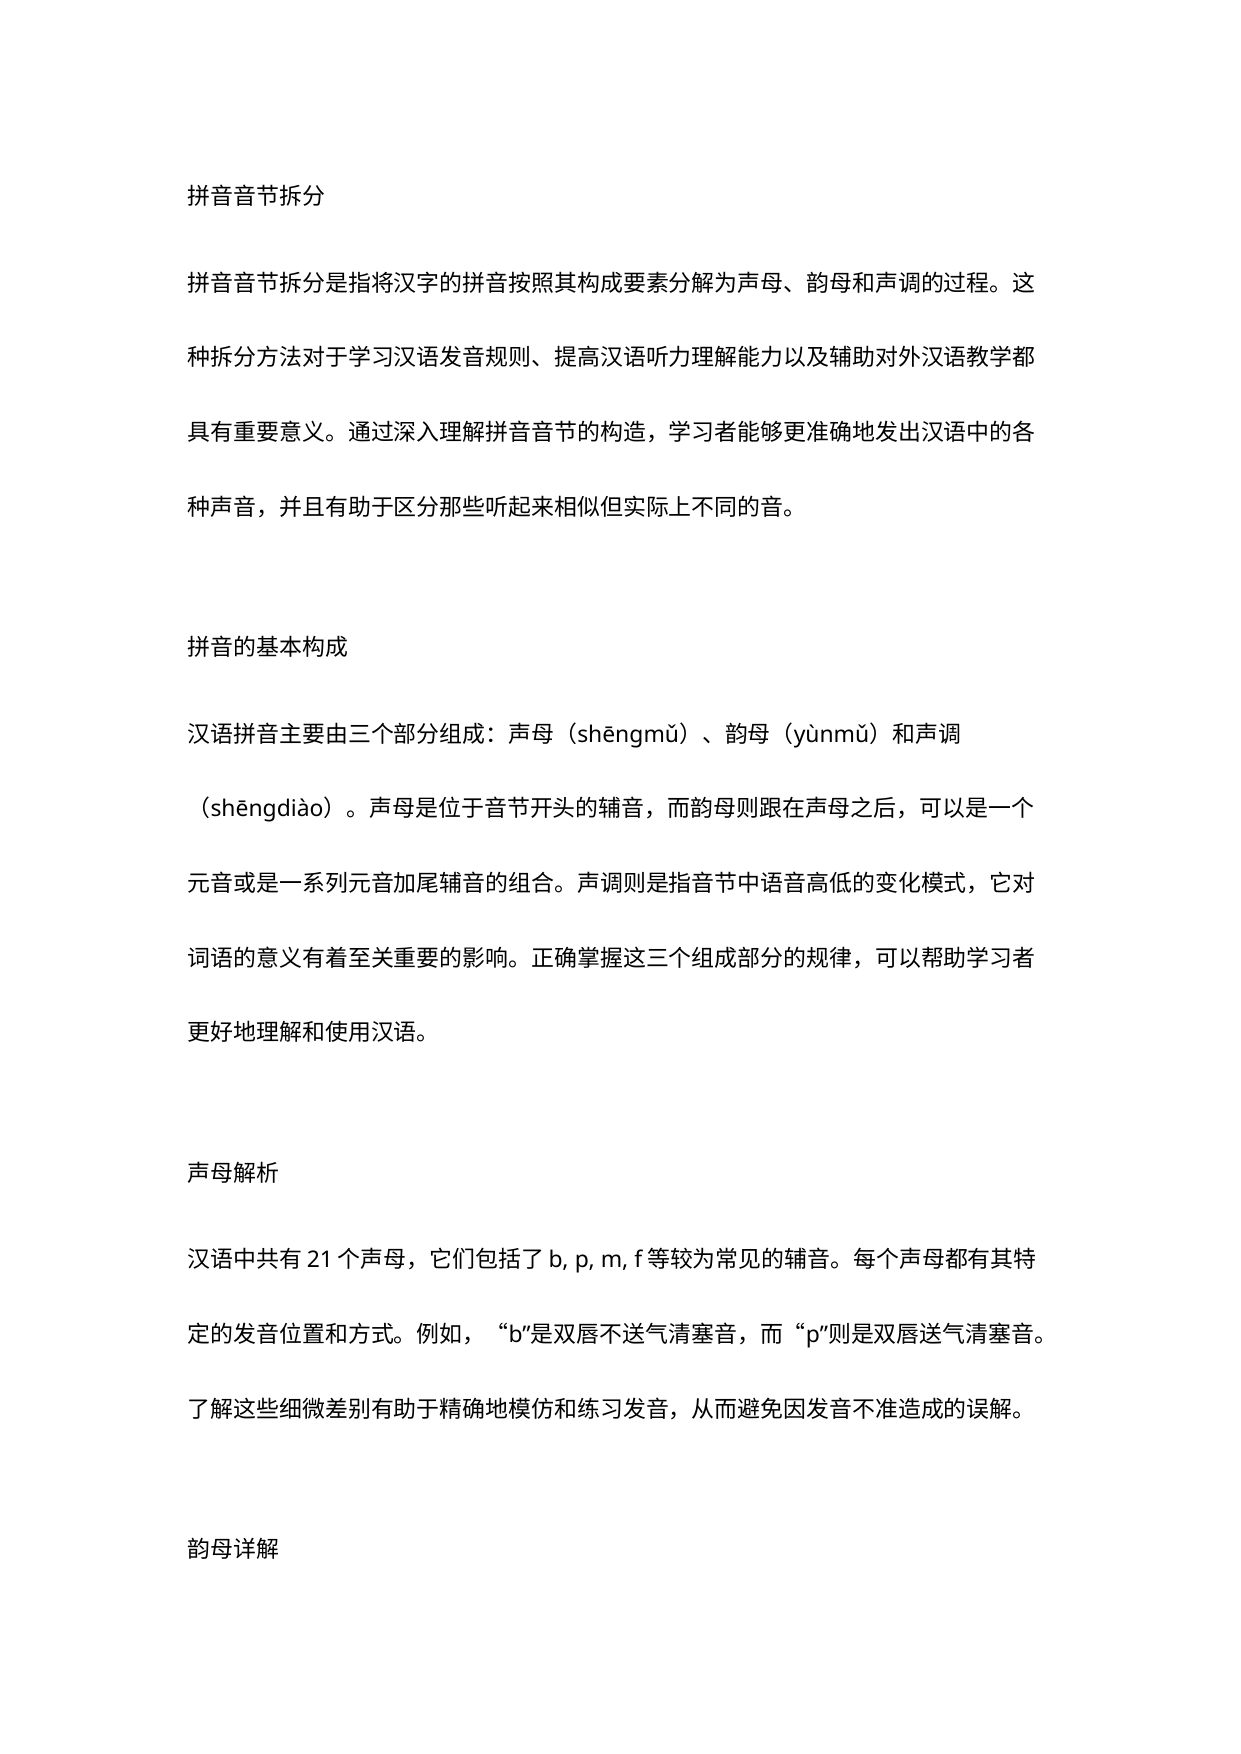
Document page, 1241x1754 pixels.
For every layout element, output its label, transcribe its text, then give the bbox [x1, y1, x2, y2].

text 汉语拼音主要由三个部分组成：声母（shēngmǔ）、韵母（yùnmǔ）和声调（shēngdiào）。声母是位于音节开头的辅音，而韵母则跟在声母之后，可以是一个元音或是一系列元音加尾辅音的组合。声调则是指音节中语音高低的变化模式，它对词语的意义有着至关重要的影响。正确掌握这三个组成部分的规律，可以帮助学习者更好地理解和使用汉语。 [187, 699, 1053, 1063]
text 拼音音节拆分 [187, 162, 1053, 227]
text 拼音的基本构成 [187, 613, 1053, 678]
text 汉语中共有21个声母，它们包括了b, p, m, f等较为常见的辅音。每个声母都有其特定的发音位置和方式。例如，“b”是双唇不送气清塞音，而“p”则是双唇送气清塞音。了解这些细微差别有助于精确地模仿和练习发音，从而避免因发音不准造成的误解。 [187, 1225, 1053, 1440]
text 韵母详解 [187, 1515, 1053, 1580]
text 声母解析 [187, 1139, 1053, 1204]
text 拼音音节拆分是指将汉字的拼音按照其构成要素分解为声母、韵母和声调的过程。这种拆分方法对于学习汉语发音规则、提高汉语听力理解能力以及辅助对外汉语教学都具有重要意义。通过深入理解拼音音节的构造，学习者能够更准确地发出汉语中的各种声音，并且有助于区分那些听起来相似但实际上不同的音。 [187, 248, 1053, 538]
